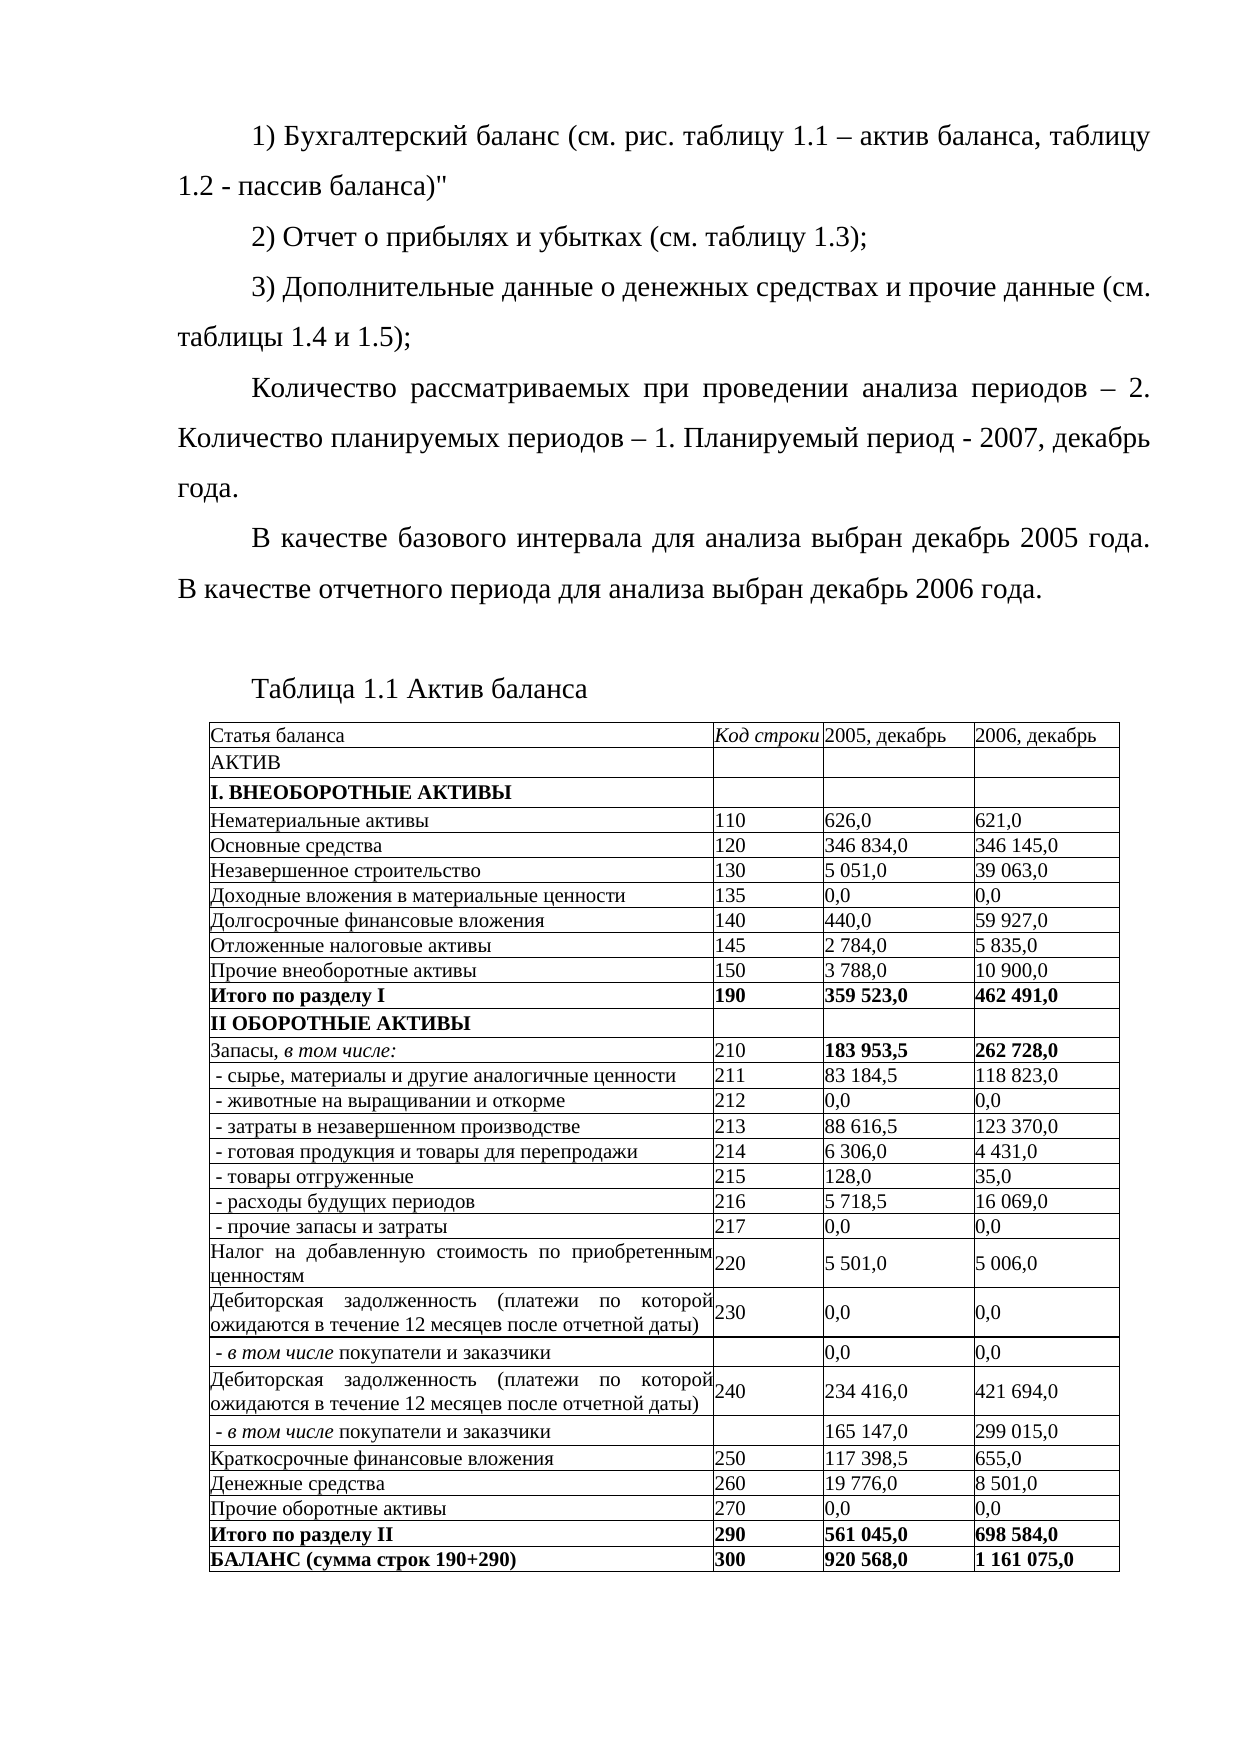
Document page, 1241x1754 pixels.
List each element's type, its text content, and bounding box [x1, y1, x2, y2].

table_cell Прочие оборотные активы [210, 1496, 713, 1520]
table_cell 0,0 [975, 883, 1119, 907]
table_cell - затраты в незавершенном производстве [210, 1114, 713, 1138]
text 2) Отчет о прибылях и убытках (см. таблицу 1.3); [177, 219, 1152, 252]
table_cell 462 491,0 [975, 983, 1119, 1007]
table_cell 110 [714, 808, 823, 832]
table_cell Доходные вложения в материальные ценности [210, 883, 713, 907]
table_cell - в том числе покупатели и заказчики [210, 1416, 713, 1445]
table_cell 190 [714, 983, 823, 1007]
table_header Код строки [714, 723, 823, 747]
table_cell Долгосрочные финансовые вложения [210, 908, 713, 932]
text 3) Дополнительные данные о денежных средствах и прочие данные (см. таблицы 1.4 и 1.5); [177, 269, 1152, 353]
table_cell 250 [714, 1446, 823, 1470]
table_cell 0,0 [824, 1288, 974, 1336]
table_cell 215 [714, 1164, 823, 1188]
table_cell [824, 748, 974, 777]
table_cell - товары отгруженные [210, 1164, 713, 1188]
table_cell 214 [714, 1139, 823, 1163]
table_cell 270 [714, 1496, 823, 1520]
text Количество рассматриваемых при проведении анализа периодов – 2. Количество планируемых периодов – 1. Планируемый период - 2007, декабрь года. [177, 370, 1152, 504]
table_cell 421 694,0 [975, 1367, 1119, 1415]
table_header 2006, декабрь [975, 723, 1119, 747]
table_cell 561 045,0 [824, 1521, 974, 1546]
table_cell [714, 748, 823, 777]
table_cell 16 069,0 [975, 1189, 1119, 1213]
table_cell 5 718,5 [824, 1189, 974, 1213]
table_cell 35,0 [975, 1164, 1119, 1188]
table_cell 0,0 [975, 1288, 1119, 1336]
table_cell 346 145,0 [975, 833, 1119, 857]
table_header Статья баланса [210, 723, 713, 747]
table_cell II ОБОРОТНЫЕ АКТИВЫ [210, 1009, 713, 1037]
table_cell 0,0 [975, 1338, 1119, 1366]
table_cell 4 431,0 [975, 1139, 1119, 1163]
table_cell 19 776,0 [824, 1471, 974, 1495]
table_cell - сырье, материалы и другие аналогичные ценности [210, 1063, 713, 1087]
table_cell 88 616,5 [824, 1114, 974, 1138]
table_cell 5 006,0 [975, 1239, 1119, 1287]
table_cell Дебиторская задолженность (платежи по которой ожидаются в течение 12 месяцев после отчетной даты) [210, 1288, 713, 1336]
table_cell 0,0 [824, 1089, 974, 1112]
table_cell I. ВНЕОБОРОТНЫЕ АКТИВЫ [210, 778, 713, 807]
table_cell 8 501,0 [975, 1471, 1119, 1495]
table_cell 440,0 [824, 908, 974, 932]
table_cell 150 [714, 958, 823, 982]
table_cell 130 [714, 858, 823, 882]
table_cell 128,0 [824, 1164, 974, 1188]
table_cell 211 [714, 1063, 823, 1087]
table_cell Отложенные налоговые активы [210, 933, 713, 957]
table_cell Денежные средства [210, 1471, 713, 1495]
table_cell 5 051,0 [824, 858, 974, 882]
table_cell 0,0 [975, 1089, 1119, 1112]
table_cell 621,0 [975, 808, 1119, 832]
table_cell 118 823,0 [975, 1063, 1119, 1087]
table_cell [824, 1009, 974, 1037]
table_cell [975, 1009, 1119, 1037]
table_cell Итого по разделу I [210, 983, 713, 1007]
table_cell 2 784,0 [824, 933, 974, 957]
table_cell Налог на добавленную стоимость по приобретенным ценностям [210, 1239, 713, 1287]
table_cell - животные на выращивании и откорме [210, 1089, 713, 1112]
table_cell 6 306,0 [824, 1139, 974, 1163]
table_cell 234 416,0 [824, 1367, 974, 1415]
table_cell 626,0 [824, 808, 974, 832]
table_cell Дебиторская задолженность (платежи по которой ожидаются в течение 12 месяцев после отчетной даты) [210, 1367, 713, 1415]
table_cell [714, 1009, 823, 1037]
table_cell 230 [714, 1288, 823, 1336]
table_cell 300 [714, 1547, 823, 1571]
table_cell 0,0 [975, 1496, 1119, 1520]
text Таблица 1.1 Актив баланса [177, 672, 1152, 705]
text 1) Бухгалтерский баланс (см. рис. таблицу 1.1 – актив баланса, таблицу 1.2 - пассив баланса)" [177, 118, 1152, 202]
table_cell [714, 1338, 823, 1366]
table_cell 0,0 [824, 883, 974, 907]
table_cell 217 [714, 1214, 823, 1238]
table_cell Запасы, в том числе: [210, 1038, 713, 1062]
table_cell [975, 778, 1119, 807]
table_cell 140 [714, 908, 823, 932]
table_cell 5 835,0 [975, 933, 1119, 957]
table_cell БАЛАНС (сумма строк 190+290) [210, 1547, 713, 1571]
table_cell 212 [714, 1089, 823, 1112]
table_cell 10 900,0 [975, 958, 1119, 982]
table_cell 0,0 [975, 1214, 1119, 1238]
table_cell 1 161 075,0 [975, 1547, 1119, 1571]
table_cell 59 927,0 [975, 908, 1119, 932]
table_cell 260 [714, 1471, 823, 1495]
table_cell 655,0 [975, 1446, 1119, 1470]
table_cell - прочие запасы и затраты [210, 1214, 713, 1238]
table_cell - готовая продукция и товары для перепродажи [210, 1139, 713, 1163]
table_cell 39 063,0 [975, 858, 1119, 882]
table_header 2005, декабрь [824, 723, 974, 747]
table_cell Итого по разделу II [210, 1521, 713, 1546]
table_cell 216 [714, 1189, 823, 1213]
table_cell 359 523,0 [824, 983, 974, 1007]
table_cell 262 728,0 [975, 1038, 1119, 1062]
table_cell 0,0 [824, 1214, 974, 1238]
table_cell 135 [714, 883, 823, 907]
table_cell - в том числе покупатели и заказчики [210, 1338, 713, 1366]
text В качестве базового интервала для анализа выбран декабрь 2005 года. В качестве отчетного периода для анализа выбран декабрь 2006 года. [177, 521, 1152, 604]
table_cell 213 [714, 1114, 823, 1138]
table_cell Нематериальные активы [210, 808, 713, 832]
table_cell 120 [714, 833, 823, 857]
table_cell 210 [714, 1038, 823, 1062]
table_cell - расходы будущих периодов [210, 1189, 713, 1213]
table_cell 0,0 [824, 1338, 974, 1366]
table_cell 920 568,0 [824, 1547, 974, 1571]
table_cell 145 [714, 933, 823, 957]
table_cell АКТИВ [210, 748, 713, 777]
table_cell 123 370,0 [975, 1114, 1119, 1138]
table_cell [714, 778, 823, 807]
table_cell 240 [714, 1367, 823, 1415]
table_cell 346 834,0 [824, 833, 974, 857]
table_cell Краткосрочные финансовые вложения [210, 1446, 713, 1470]
table_cell 220 [714, 1239, 823, 1287]
table_cell 183 953,5 [824, 1038, 974, 1062]
table_cell 83 184,5 [824, 1063, 974, 1087]
table_cell 0,0 [824, 1496, 974, 1520]
table_cell Незавершенное строительство [210, 858, 713, 882]
table_cell 117 398,5 [824, 1446, 974, 1470]
table_cell 290 [714, 1521, 823, 1546]
table_cell 698 584,0 [975, 1521, 1119, 1546]
table_cell 5 501,0 [824, 1239, 974, 1287]
table_cell [824, 778, 974, 807]
table_cell Основные средства [210, 833, 713, 857]
table_cell Прочие внеоборотные активы [210, 958, 713, 982]
table_cell [714, 1416, 823, 1445]
table_cell [975, 748, 1119, 777]
table_cell 165 147,0 [824, 1416, 974, 1445]
table_cell 299 015,0 [975, 1416, 1119, 1445]
table_cell 3 788,0 [824, 958, 974, 982]
